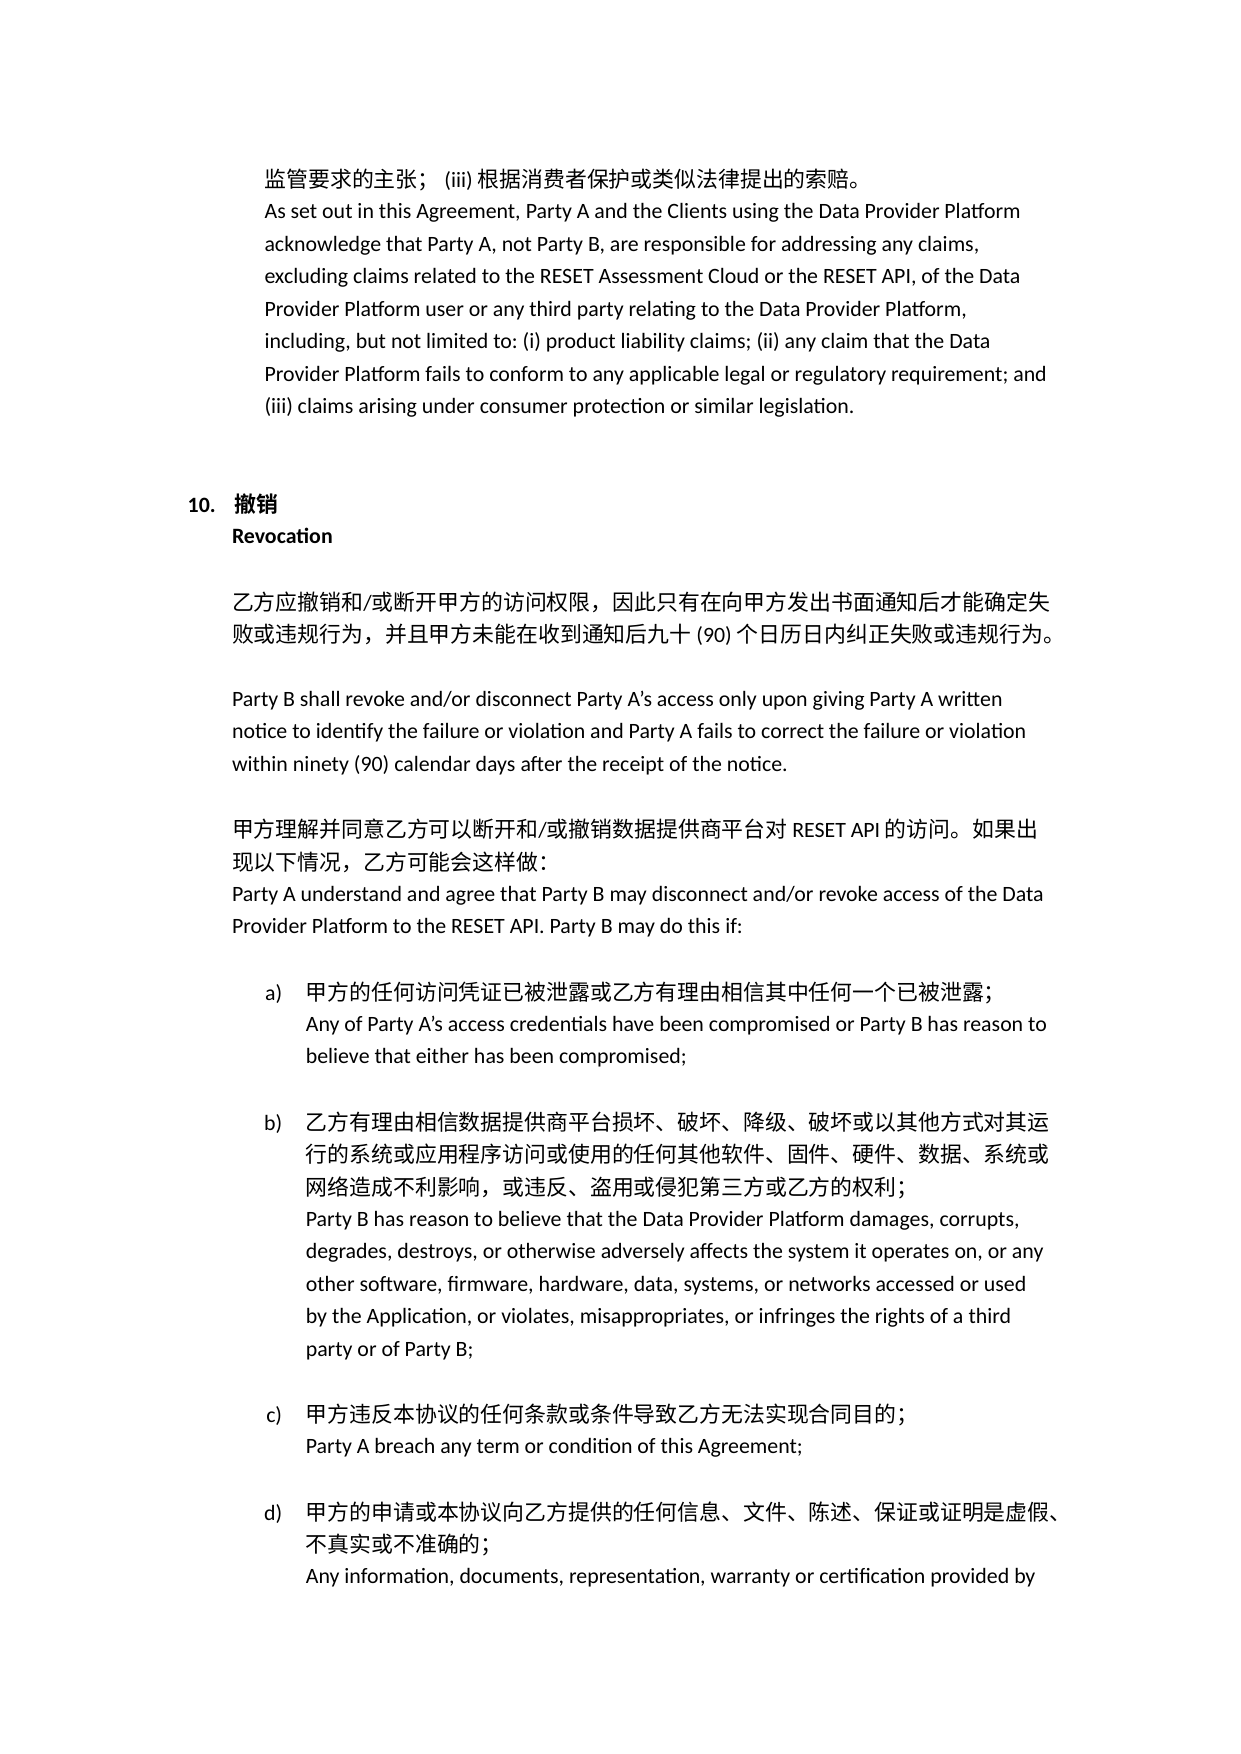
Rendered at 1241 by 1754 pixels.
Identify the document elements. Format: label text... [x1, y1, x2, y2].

text 甲方理解并同意乙方可以断开和/或撤销数据提供商平台对 RESET API的访问。如果出现以下情况，乙方可能会这样做： Party A understand and agree that Party B may disconnect and/or revoke access of the Data Provider Platform to the RESET API. Party B may do this if: [232, 812, 1053, 974]
text Revocation 乙方应撤销和/或断开甲方的访问权限，因此只有在向甲方发出书面通知后才能确定失败或违规行为，并且甲方未能在收到通知后九十 (90) 个日历日内纠正失败或违规行为。 Party B shall revoke and/or disconnect Party A’s access only upon giving Party A written notice to identify the failure or violation and Party A fails to correct the failure or violation within ninety (90) calendar days after the receipt of the notice. [232, 519, 1053, 779]
list 撤销 [187, 487, 1053, 519]
list 甲方的任何访问凭证已被泄露或乙方有理由相信其中任何一个已被泄露； Any of Party A’s access credentials have been compromised or Party B has reason to believe that either has been compromised; [282, 974, 1053, 1104]
list 甲方违反本协议的任何条款或条件导致乙方无法实现合同目的； Party A breach any term or condition of this Agreement; [282, 1397, 1053, 1494]
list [282, 1494, 1053, 1592]
list 乙方有理由相信数据提供商平台损坏、破坏、降级、破坏或以其他方式对其运行的系统或应用程序访问或使用的任何其他软件、固件、硬件、数据、系统或网络造成不利影响，或违反、盗用或侵犯第三方或乙方的权利； Party B has reason to believe that the Data Provider Platform damages, corrupts, degrades, destroys, or otherwise adversely affects the system it operates on, or any other software, firmware, hardware, data, systems, or networks accessed or used by the Application, or violates, misappropriates, or infringes the rights of a third party or of Party B; [282, 1104, 1053, 1397]
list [229, 162, 1053, 422]
